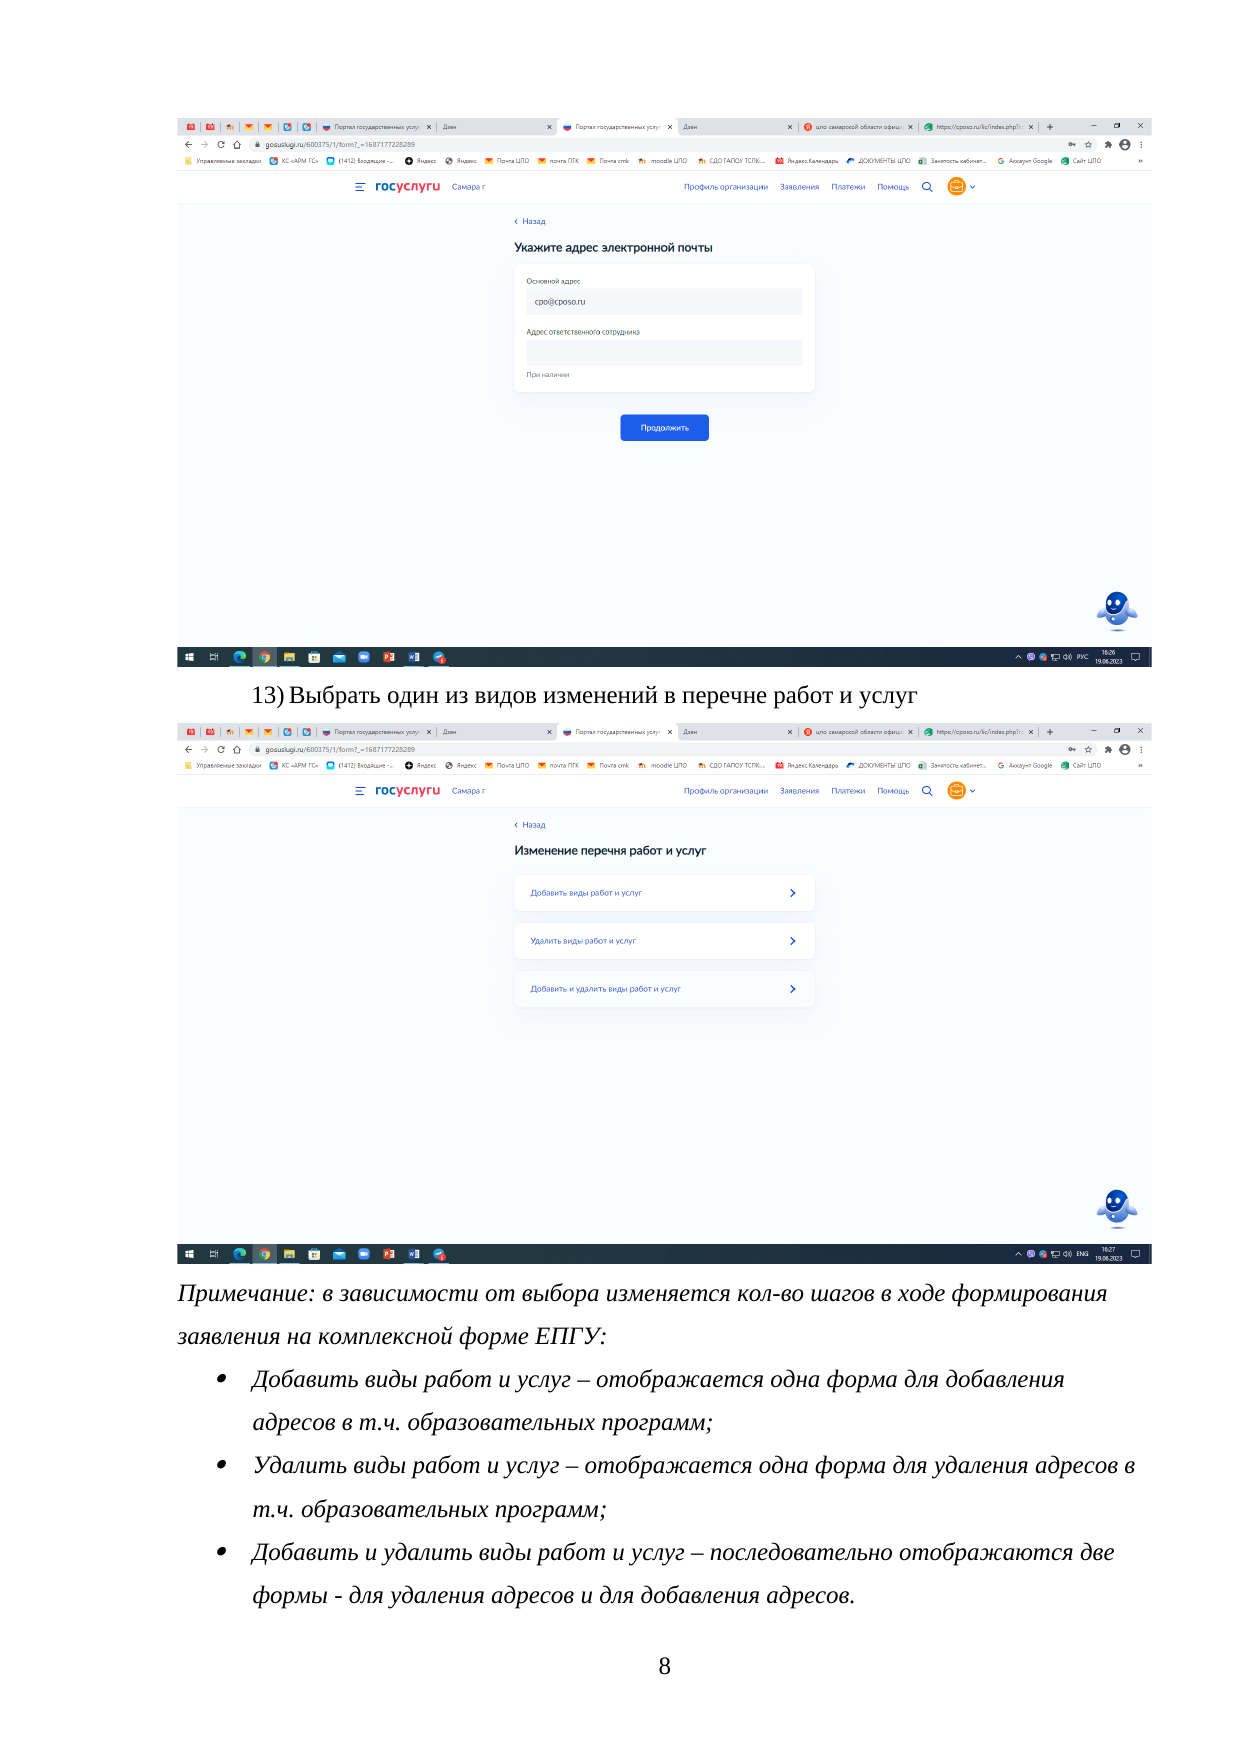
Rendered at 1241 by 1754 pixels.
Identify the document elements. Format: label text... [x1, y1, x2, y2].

picture [177, 723, 1152, 1264]
picture [177, 118, 1152, 667]
text Примечание: в зависимости от выбора изменяется кол-во шагов в ходе формирования заявления на комплексной форме ЕПГУ: [177, 1278, 1152, 1350]
list Удалить виды работ и услуг – отображается одна форма для удаления адресов в т.ч. образовательных программ; [215, 1451, 1152, 1522]
list Добавить виды работ и услуг – отображается одна форма для добавления адресов в т.ч. образовательных программ; [215, 1364, 1152, 1436]
list Добавить и удалить виды работ и услуг – последовательно отображаются две формы - для удаления адресов и для добавления адресов. [215, 1537, 1152, 1609]
list Выбрать один из видов изменений в перечне работ и услуг [251, 681, 1152, 709]
